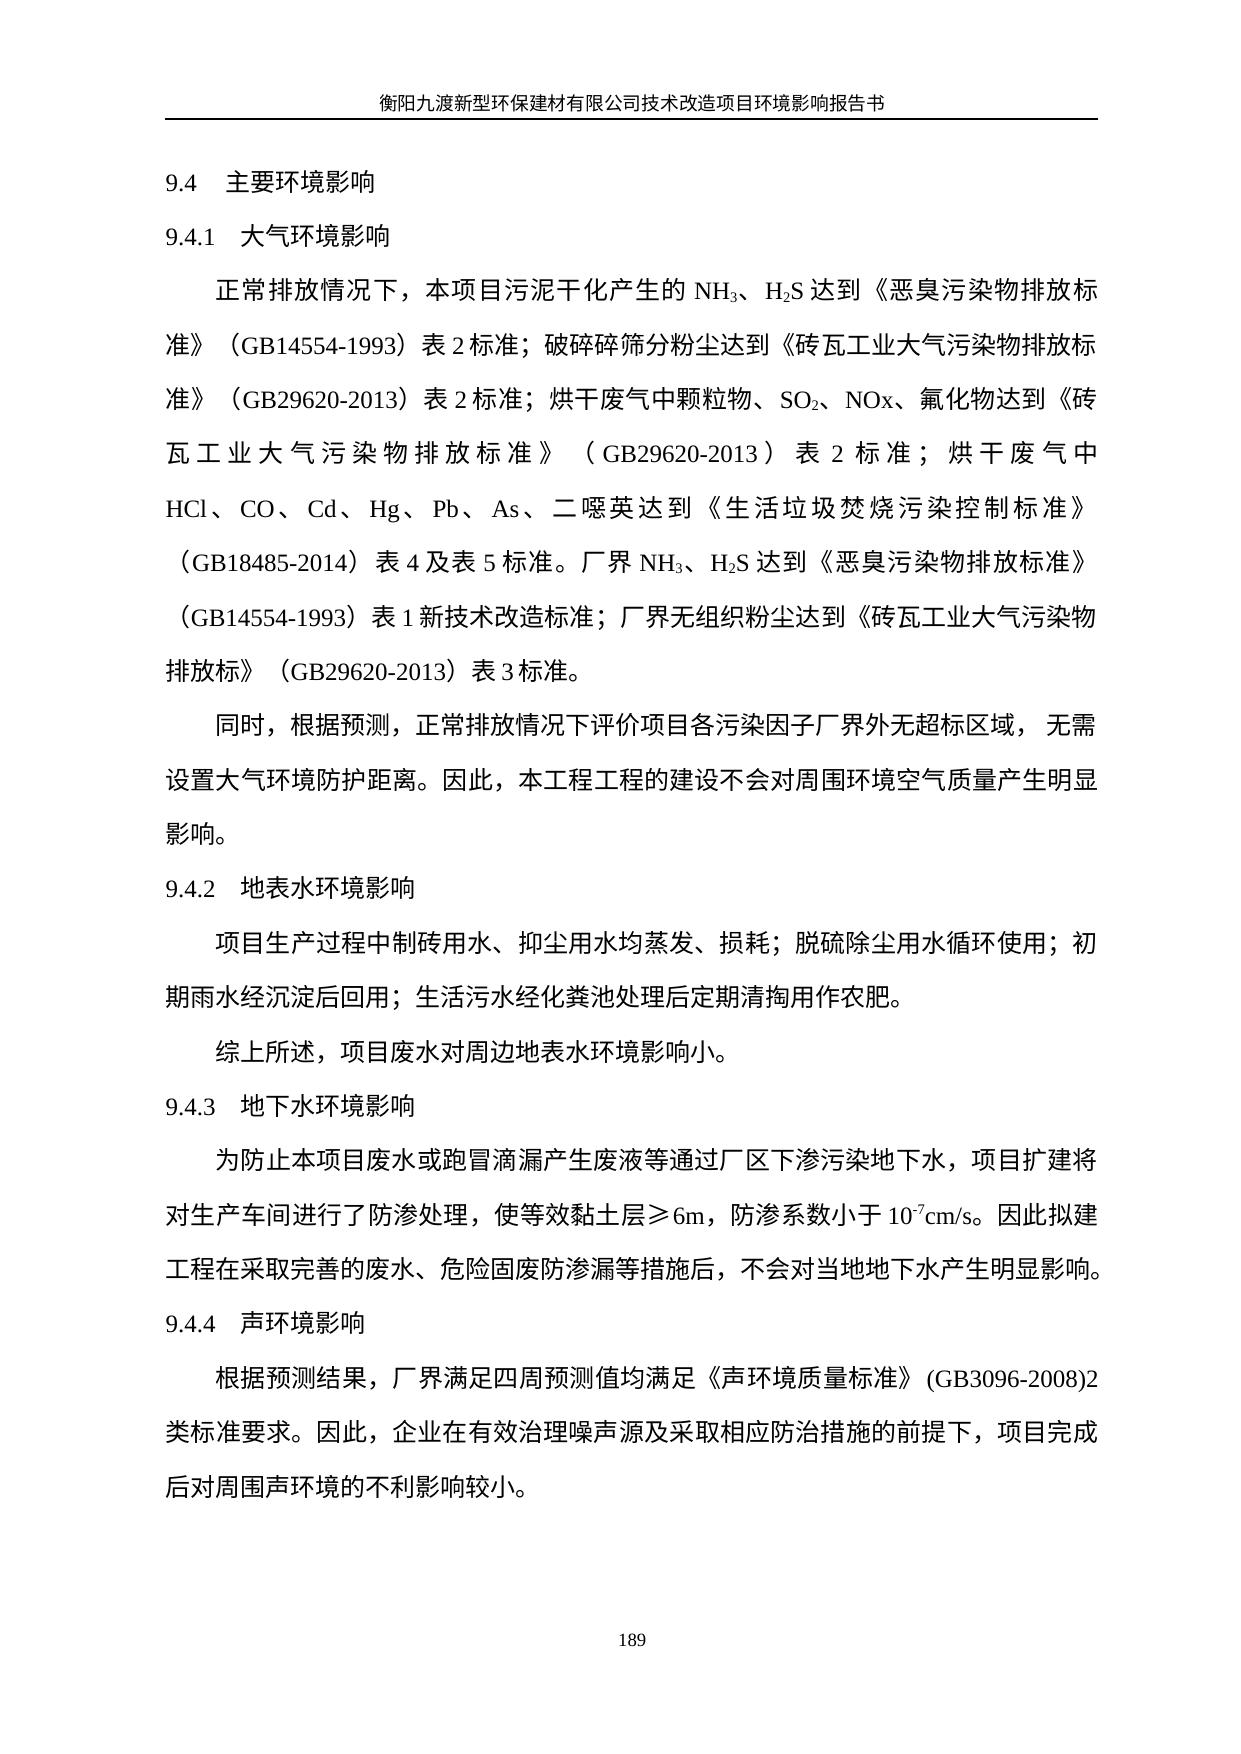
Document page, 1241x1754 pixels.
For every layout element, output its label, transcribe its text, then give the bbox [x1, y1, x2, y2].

subtitle 地表水环境影响 [165, 869, 1098, 905]
text 正常排放情况下，本项目污泥干化产生的NH3、H2S达到《恶臭污染物排放标准》（GB14554-1993）表2标准；破碎碎筛分粉尘达到《砖瓦工业大气污染物排放标准》（GB29620-2013）表2标准；烘干废气中颗粒物、SO2、NOx、氟化物达到《砖瓦工业大气污染物排放标准》（GB29620-2013）表2标准；烘干废气中HCl、CO、Cd、Hg、Pb、As、二噁英达到《生活垃圾焚烧污染控制标准》（GB18485-2014）表4及表5标准。厂界NH3、H2S达到《恶臭污染物排放标准》（GB14554-1993）表1新技术改造标准；厂界无组织粉尘达到《砖瓦工业大气污染物排放标》（GB29620-2013）表3标准。 [165, 271, 1098, 688]
text 综上所述，项目废水对周边地表水环境影响小。 [165, 1032, 1098, 1068]
subtitle 主要环境影响 [165, 162, 1098, 198]
text 项目生产过程中制砖用水、抑尘用水均蒸发、损耗；脱硫除尘用水循环使用；初期雨水经沉淀后回用；生活污水经化粪池处理后定期清掏用作农肥。 [165, 923, 1098, 1014]
subtitle 地下水环境影响 [165, 1086, 1098, 1123]
text 同时，根据预测，正常排放情况下评价项目各污染因子厂界外无超标区域， 无需设置大气环境防护距离。因此，本工程工程的建设不会对周围环境空气质量产生明显影响。 [165, 706, 1098, 851]
subtitle 声环境影响 [165, 1304, 1098, 1340]
subtitle 大气环境影响 [165, 216, 1098, 253]
text 根据预测结果，厂界满足四周预测值均满足《声环境质量标准》(GB3096-2008)2类标准要求。因此，企业在有效治理噪声源及采取相应防治措施的前提下，项目完成后对周围声环境的不利影响较小。 [165, 1358, 1098, 1503]
text 为防止本项目废水或跑冒滴漏产生废液等通过厂区下渗污染地下水，项目扩建将对生产车间进行了防渗处理，使等效黏土层≥6m，防渗系数小于10-7cm/s。因此拟建工程在采取完善的废水、危险固废防渗漏等措施后，不会对当地地下水产生明显影响。 [165, 1141, 1098, 1286]
